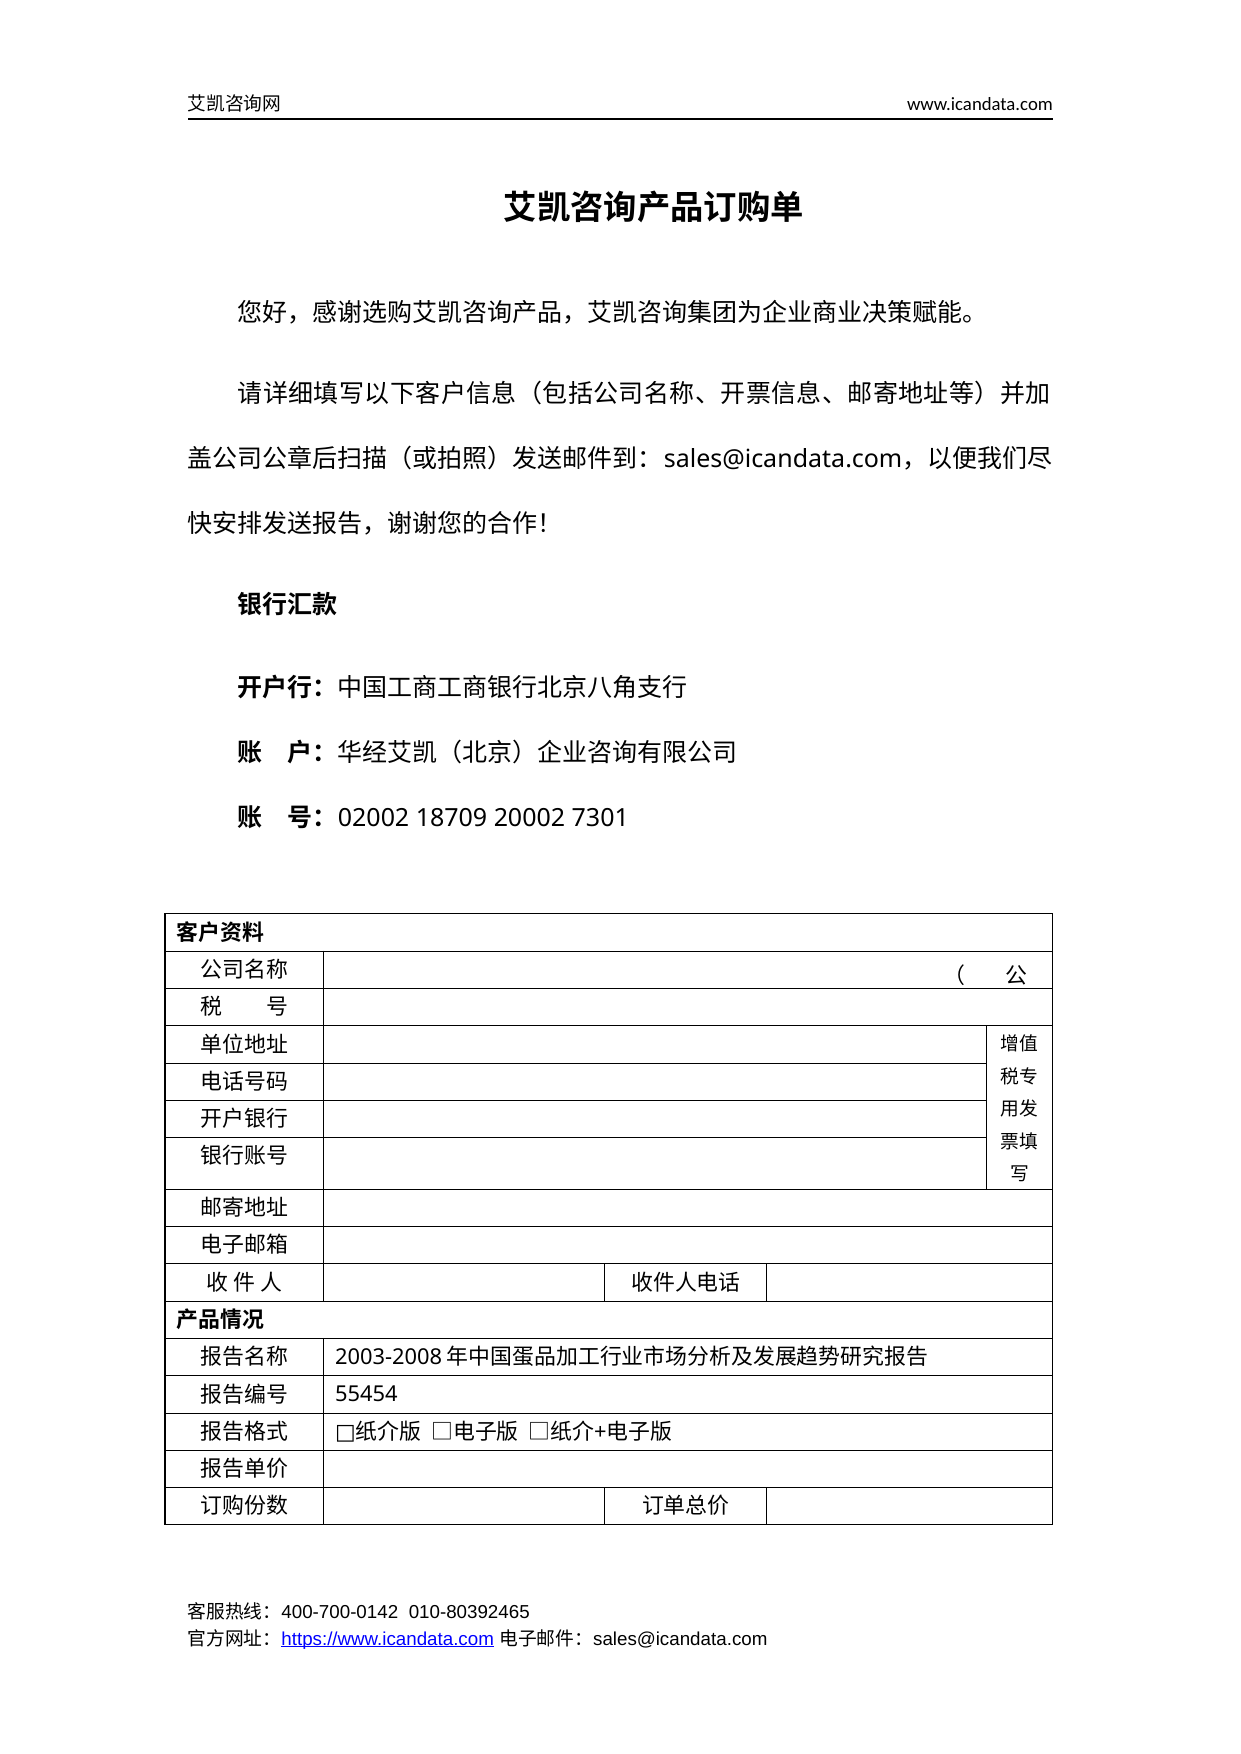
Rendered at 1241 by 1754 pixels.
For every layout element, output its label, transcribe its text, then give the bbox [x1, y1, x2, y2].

table_cell [767, 1488, 1052, 1524]
table_cell 银行账号 [166, 1138, 323, 1189]
text 账 号：02002 18709 20002 7301 [187, 783, 1053, 848]
table_cell 邮寄地址 [166, 1190, 323, 1226]
text 账 户：华经艾凯（北京）企业咨询有限公司 [187, 718, 1053, 783]
table_cell 电话号码 [166, 1064, 323, 1100]
table_cell 订购份数 [166, 1488, 323, 1524]
table_cell [324, 1101, 986, 1137]
table_cell 开户银行 [166, 1101, 323, 1137]
text 请详细填写以下客户信息（包括公司名称、开票信息、邮寄地址等）并加盖公司公章后扫描（或拍照）发送邮件到：sales@icandata.com，以便我们尽快安排发送报告，谢谢您的合作！ [187, 359, 1053, 554]
table_cell [324, 1026, 986, 1062]
table_cell 产品情况 [166, 1302, 1052, 1338]
table_cell [324, 1064, 986, 1100]
table_cell 公司名称 [166, 952, 323, 988]
table_cell [324, 952, 1052, 988]
table_cell 收 件 人 [166, 1264, 323, 1301]
text 银行汇款 [187, 570, 1053, 635]
table_cell 电子邮箱 [166, 1227, 323, 1263]
table_header 客户资料 [166, 914, 1052, 951]
table_cell □纸介版 □电子版 □纸介+电子版 [324, 1414, 1052, 1450]
table_cell [324, 1264, 604, 1301]
table_cell 2003-2008年中国蛋品加工行业市场分析及发展趋势研究报告 [324, 1339, 1052, 1375]
table_cell 单位地址 [166, 1026, 323, 1062]
table_cell 报告名称 [166, 1339, 323, 1375]
table_cell 收件人电话 [605, 1264, 766, 1301]
table_cell [324, 1190, 1052, 1226]
table_cell [324, 1227, 1052, 1263]
table_cell 订单总价 [605, 1488, 766, 1524]
table_cell [324, 989, 1052, 1025]
text 艾凯咨询产品订购单 [187, 172, 1053, 237]
table_cell [324, 1488, 604, 1524]
table_cell [324, 1138, 986, 1189]
table_cell [324, 1451, 1052, 1487]
table_cell 报告编号 [166, 1376, 323, 1412]
table_cell 报告格式 [166, 1414, 323, 1450]
text 您好，感谢选购艾凯咨询产品，艾凯咨询集团为企业商业决策赋能。 [187, 278, 1053, 343]
table_cell 55454 [324, 1376, 1052, 1412]
text 开户行：中国工商工商银行北京八角支行 [187, 653, 1053, 718]
table_cell 税 号 [166, 989, 323, 1025]
table_cell 报告单价 [166, 1451, 323, 1487]
table_cell 增值税专用发票填写 [987, 1026, 1052, 1189]
table_cell [767, 1264, 1052, 1301]
